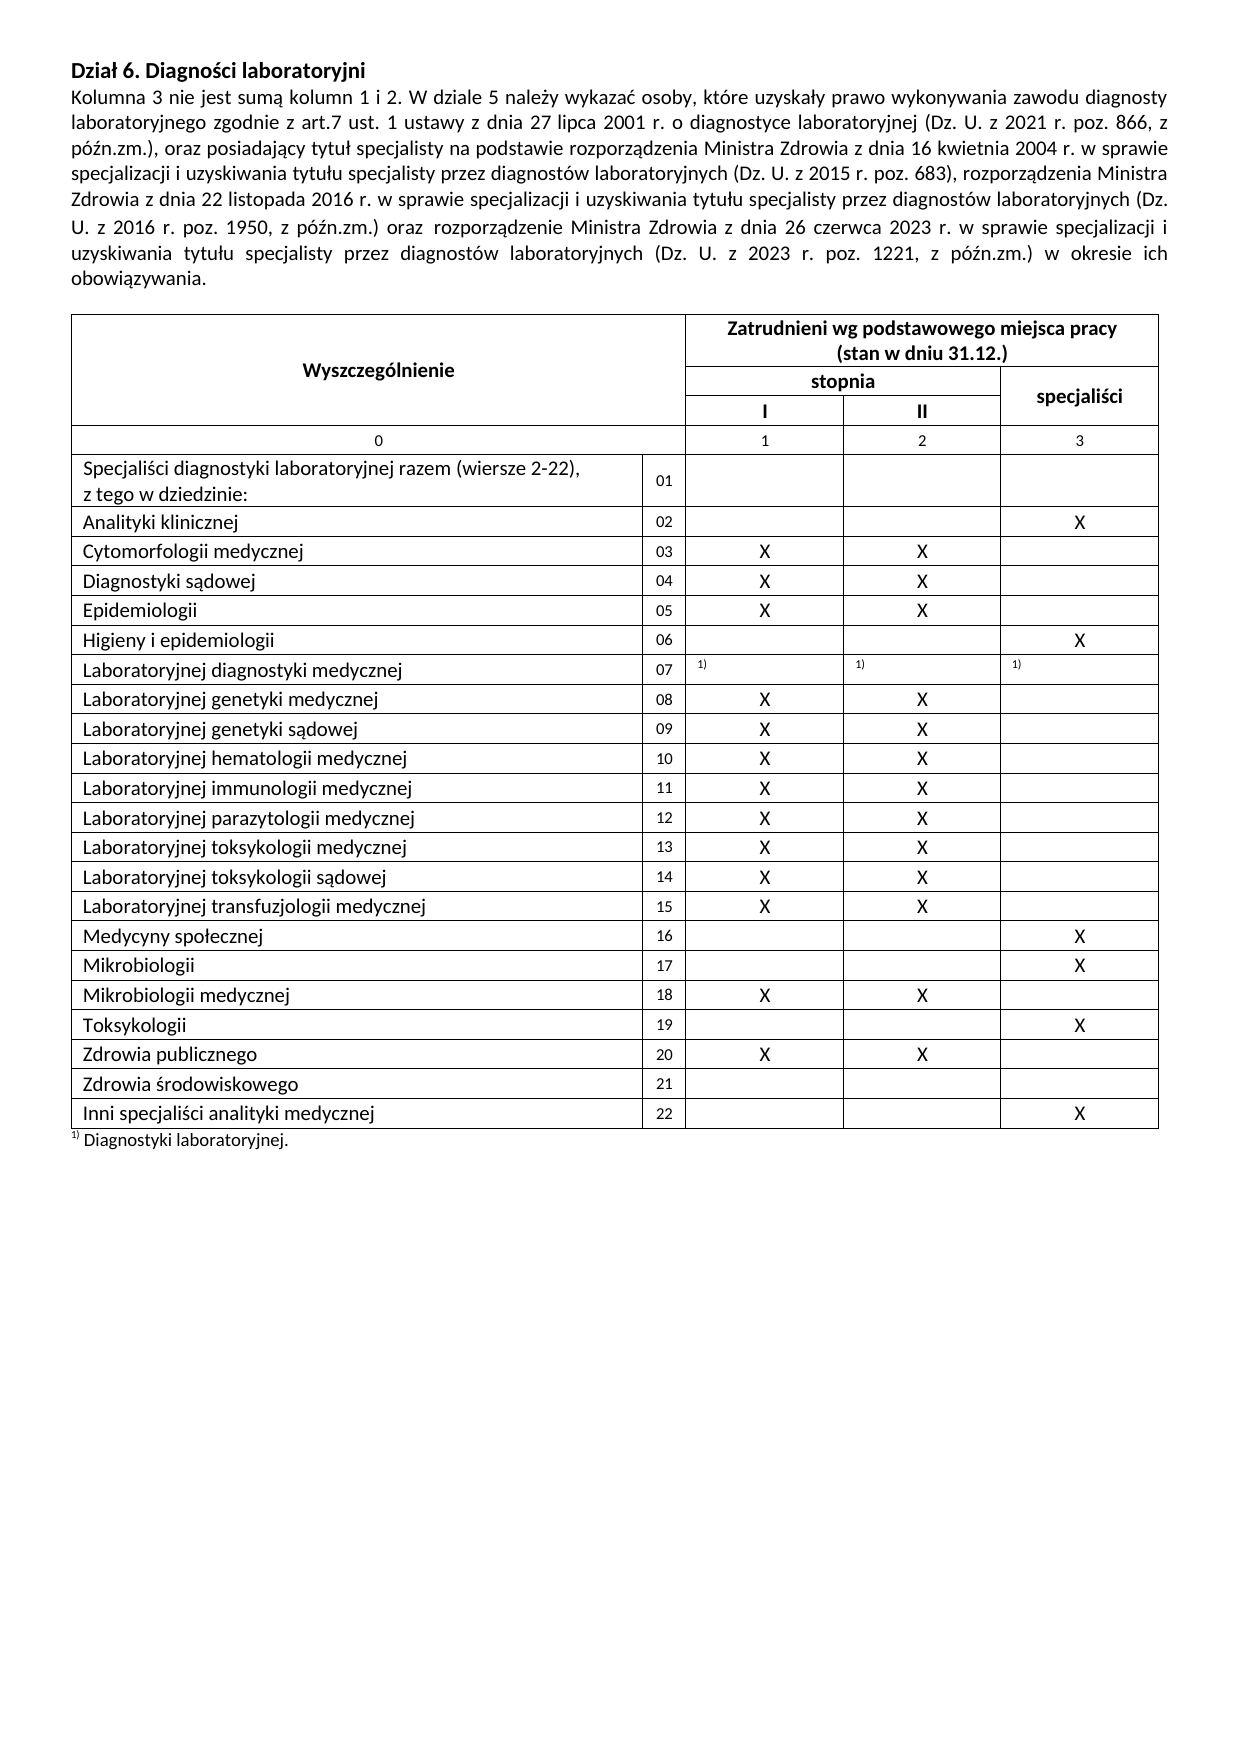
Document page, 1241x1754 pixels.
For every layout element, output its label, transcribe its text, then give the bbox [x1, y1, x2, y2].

table_cell [844, 1010, 1000, 1039]
table_cell I [686, 396, 843, 425]
table_cell [686, 455, 843, 506]
table_cell 08 [643, 685, 685, 713]
table_cell X [844, 833, 1000, 861]
table_cell X [1001, 626, 1158, 654]
table_cell [686, 1069, 843, 1098]
table_cell Laboratoryjnej parazytologii medycznej [72, 803, 642, 832]
table_cell [844, 626, 1000, 654]
table_cell X [686, 566, 843, 595]
table_cell X [844, 892, 1000, 920]
table_cell 17 [643, 951, 685, 979]
table_cell X [686, 981, 843, 1009]
table_cell [1001, 803, 1158, 832]
table_cell [844, 921, 1000, 950]
table_cell 16 [643, 921, 685, 950]
table_cell 3 [1001, 426, 1158, 454]
table_cell 02 [643, 507, 685, 536]
table_cell Toksykologii [72, 1010, 642, 1039]
table_cell X [844, 803, 1000, 832]
table_cell Laboratoryjnej genetyki medycznej [72, 685, 642, 713]
table_cell X [686, 774, 843, 802]
table_cell X [686, 833, 843, 861]
table_cell 04 [643, 566, 685, 595]
table_cell [1001, 744, 1158, 772]
table_cell Laboratoryjnej diagnostyki medycznej [72, 655, 642, 684]
table_cell X [844, 981, 1000, 1009]
table_cell Analityki klinicznej [72, 507, 642, 536]
table_cell [686, 1010, 843, 1039]
table_header Wyszczególnienie [72, 315, 685, 425]
table_cell 06 [643, 626, 685, 654]
table_cell X [844, 774, 1000, 802]
table_cell [686, 507, 843, 536]
table_cell [1001, 714, 1158, 743]
table_cell [1001, 1040, 1158, 1068]
table_cell [844, 951, 1000, 979]
table_cell specjaliści [1001, 367, 1158, 425]
table_cell Zdrowia publicznego [72, 1040, 642, 1068]
table_cell [686, 951, 843, 979]
table_cell 22 [643, 1099, 685, 1127]
table_cell Epidemiologii [72, 596, 642, 624]
table_cell X [686, 744, 843, 772]
table_cell 1) [844, 655, 1000, 684]
table_cell [686, 1099, 843, 1127]
table_cell [1001, 1069, 1158, 1098]
table_cell [1001, 685, 1158, 713]
table_cell Medycyny społecznej [72, 921, 642, 950]
table_header Zatrudnieni wg podstawowego miejsca pracy (stan w dniu 31.12.) [686, 315, 1158, 366]
text Kolumna 3 nie jest sumą kolumn 1 i 2. W iale 5 należy wykazać osoby, które uzyskały prawo wykonywania zawodu diagnosty laboratoryjnego zgodnie z art.7 ust. 1 ustawy z dnia 27 lipca 2001 r. o diagnostyce laboratoryjnej (Dz. U. z 2021 r. poz. 866, z późn.zm.), oraz posiadający tytuł specjalisty na podstawie rozporząenia Ministra Zdrowia z dnia 16 kwietnia 2004 r. w sprawie specjalizacji i uzyskiwania tytułu specjalisty przez diagnostów laboratoryjnych (Dz. U. z 2015 r. poz. 683), rozporządzenia Ministra Zdrowia z dnia 22 listopada 2016 r. w sprawie specjalizacji i uzyskiwania tytułu specjalisty przez diagnostów laboratoryjnych (Dz. U. z 2016 r. poz. 1950, z późn.zm.) oraz rozporządzenie Ministra Zdrowia z dnia 26 czerwca 2023 r. w sprawie specjalizacji i uzyskiwania tytułu specjalisty przez diagnostów laboratoryjnych (Dz. U. z 2023 r. poz. 1221, z późn.zm.) w okresie ich obowiązywania. [71, 84, 1169, 291]
table_cell 15 [643, 892, 685, 920]
table_cell 0 [72, 426, 685, 454]
text 1) Diagnostyki laboratoryjnej. [71, 1128, 1169, 1151]
table_cell Laboratoryjnej toksykologii medycznej [72, 833, 642, 861]
table_cell Cytomorfologii medycznej [72, 537, 642, 565]
table_cell 07 [643, 655, 685, 684]
table_cell X [1001, 951, 1158, 979]
table_cell [844, 1069, 1000, 1098]
table_cell Laboratoryjnej genetyki sądowej [72, 714, 642, 743]
table_cell X [1001, 507, 1158, 536]
table_cell X [844, 862, 1000, 891]
table_cell Mikrobiologii medycznej [72, 981, 642, 1009]
table_cell [1001, 981, 1158, 1009]
table_cell 21 [643, 1069, 685, 1098]
table_cell X [686, 803, 843, 832]
table_cell X [686, 714, 843, 743]
table_cell 10 [643, 744, 685, 772]
table_cell X [1001, 921, 1158, 950]
table_cell Laboratoryjnej transfuzjologii medycznej [72, 892, 642, 920]
table_cell Laboratoryjnej immunologii medycznej [72, 774, 642, 802]
table_cell 1 [686, 426, 843, 454]
table_cell [1001, 566, 1158, 595]
table_cell [1001, 833, 1158, 861]
table_cell [844, 507, 1000, 536]
table_cell 12 [643, 803, 685, 832]
table_cell [1001, 892, 1158, 920]
table_cell [1001, 774, 1158, 802]
table_cell Mikrobiologii [72, 951, 642, 979]
table_cell X [686, 892, 843, 920]
table_cell X [686, 1040, 843, 1068]
table_cell [686, 921, 843, 950]
table_cell X [844, 537, 1000, 565]
table_cell X [844, 685, 1000, 713]
table_cell X [844, 1040, 1000, 1068]
table_cell [844, 1099, 1000, 1127]
table_cell Diagnostyki sądowej [72, 566, 642, 595]
table_cell 1) [1001, 655, 1158, 684]
table_cell 03 [643, 537, 685, 565]
table_cell X [1001, 1099, 1158, 1127]
table_cell 18 [643, 981, 685, 1009]
table_cell 11 [643, 774, 685, 802]
table_cell [686, 626, 843, 654]
table_cell [1001, 537, 1158, 565]
table_cell 13 [643, 833, 685, 861]
table_cell Laboratoryjnej hematologii medycznej [72, 744, 642, 772]
table_cell Specjaliści diagnostyki laboratoryjnej razem (wiersze 2-22), z tego w dziedzinie: [72, 455, 642, 506]
table_cell 14 [643, 862, 685, 891]
table_cell X [686, 685, 843, 713]
text Dział 6. Diagności laboratoryjni [71, 56, 1169, 84]
table_cell [844, 455, 1000, 506]
table_cell Laboratoryjnej toksykologii sądowej [72, 862, 642, 891]
table_cell [1001, 862, 1158, 891]
table_cell stopnia [686, 367, 1000, 395]
table_cell II [844, 396, 1000, 425]
table_cell 19 [643, 1010, 685, 1039]
table_cell Zdrowia środowiskowego [72, 1069, 642, 1098]
table_cell X [844, 566, 1000, 595]
table_cell 01 [643, 455, 685, 506]
table_cell 20 [643, 1040, 685, 1068]
table_cell [1001, 455, 1158, 506]
table_cell Higieny i epidemiologii [72, 626, 642, 654]
table_cell X [686, 862, 843, 891]
table_cell 1) [686, 655, 843, 684]
table_cell 05 [643, 596, 685, 624]
table_cell [1001, 596, 1158, 624]
table_cell X [1001, 1010, 1158, 1039]
table_cell Inni specjaliści analityki medycznej [72, 1099, 642, 1127]
table_cell X [686, 537, 843, 565]
table_cell X [844, 714, 1000, 743]
table_cell X [844, 596, 1000, 624]
table_cell 09 [643, 714, 685, 743]
table_cell X [686, 596, 843, 624]
table_cell 2 [844, 426, 1000, 454]
table_cell X [844, 744, 1000, 772]
